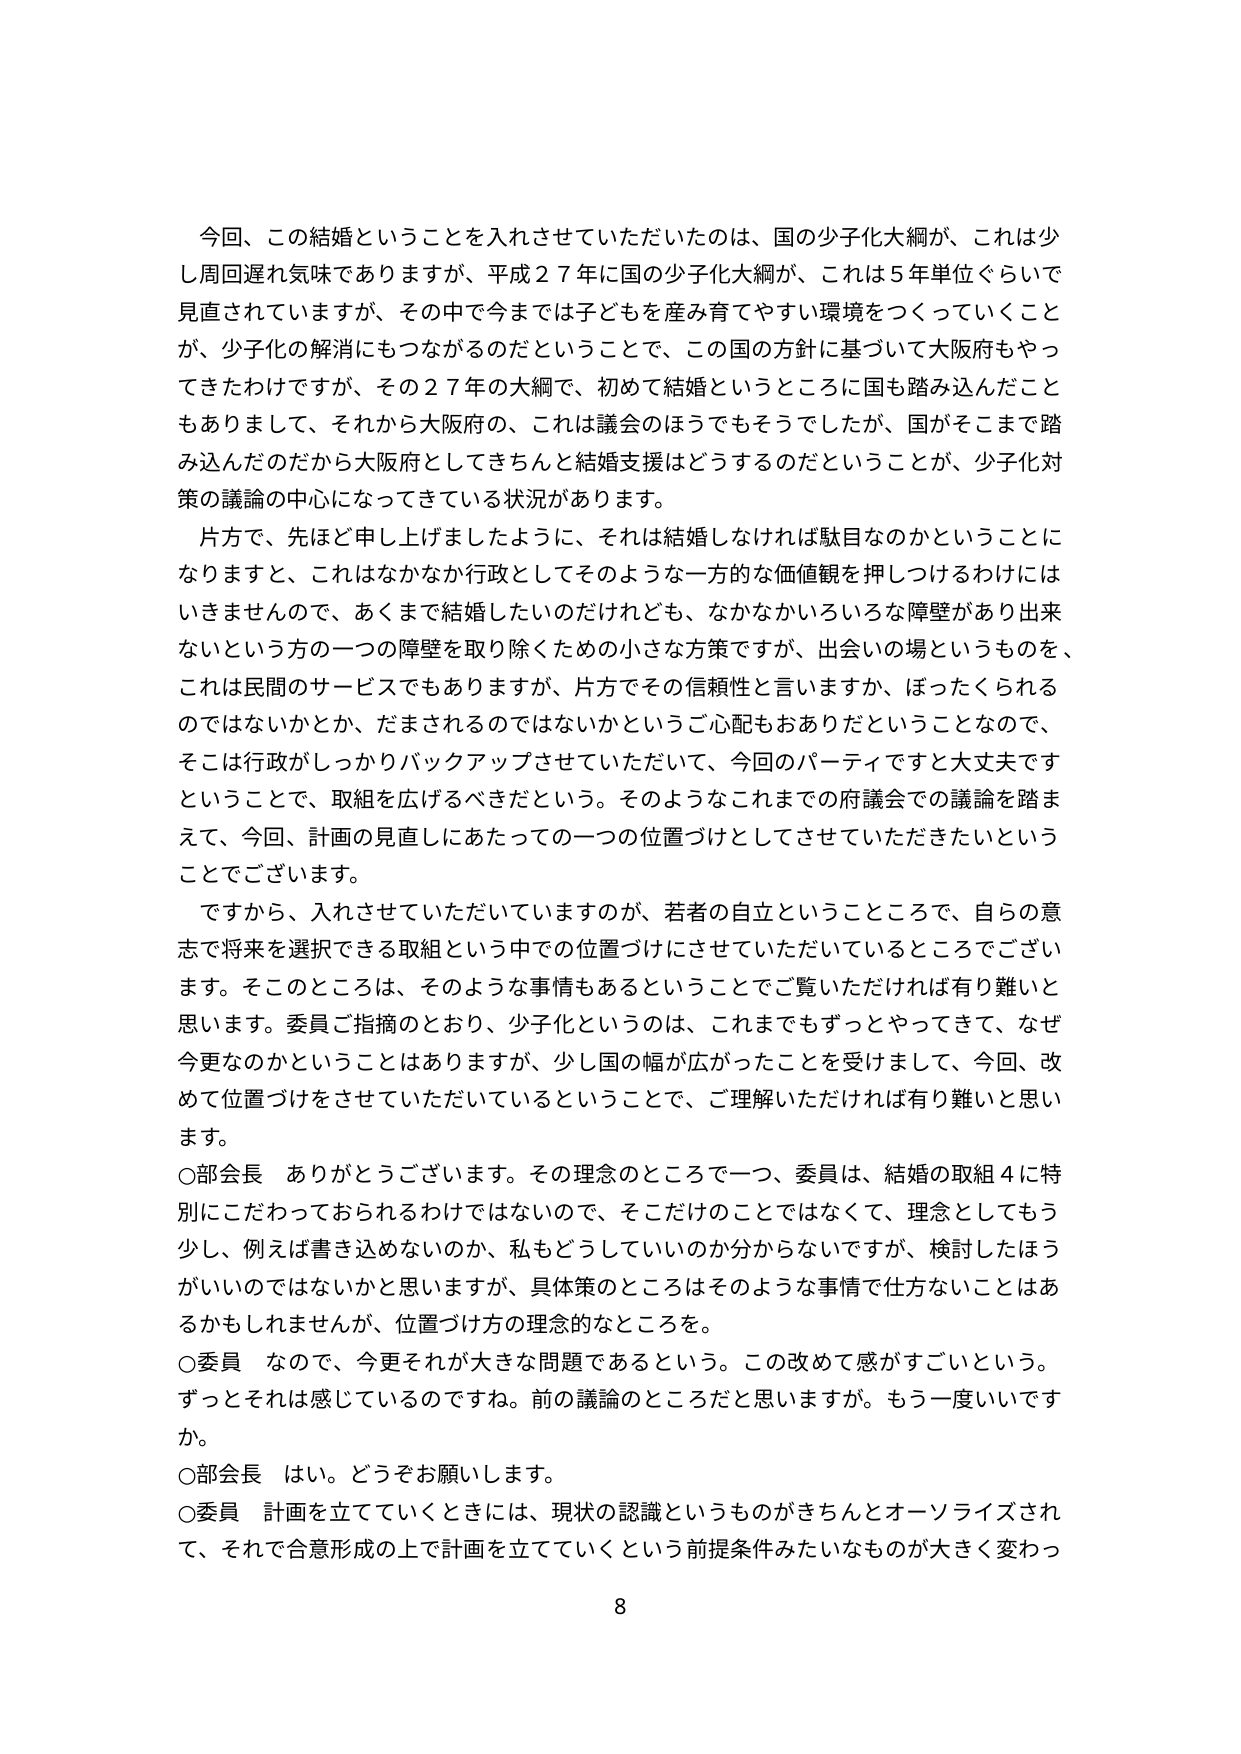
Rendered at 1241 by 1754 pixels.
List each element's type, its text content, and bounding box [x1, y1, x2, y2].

text ○部会長 ありがとうございます。その理念のところで一つ、委員は、結婚の取組４に特別にこだわっておられるわけではないので、そこだけのことではなくて、理念としてもう少し、例えば書き込めないのか、私もどうしていいのか分からないですが、検討したほうがいいのではないかと思いますが、具体策のところはそのような事情で仕方ないことはあるかもしれませんが、位置づけ方の理念的なところを。 [177, 1154, 1063, 1342]
text ですから、入れさせていただいていますのが、若者の自立ということころで、自らの意志で将来を選択できる取組という中での位置づけにさせていただいているところでございます。そこのところは、そのような事情もあるということでご覧いただければ有り難いと思います。委員ご指摘のとおり、少子化というのは、これまでもずっとやってきて、なぜ今更なのかということはありますが、少し国の幅が広がったことを受けまして、今回、改めて位置づけをさせていただいているということで、ご理解いただければ有り難いと思います。 [177, 892, 1063, 1154]
text 今回、この結婚ということを入れさせていただいたのは、国の少子化大綱が、これは少し周回遅れ気味でありますが、平成２７年に国の少子化大綱が、これは５年単位ぐらいで見直されていますが、その中で今までは子どもを産み育てやすい環境をつくっていくことが、少子化の解消にもつながるのだということで、この国の方針に基づいて大阪府もやってきたわけですが、その２７年の大綱で、初めて結婚というところに国も踏み込んだこともありまして、それから大阪府の、これは議会のほうでもそうでしたが、国がそこまで踏み込んだのだから大阪府としてきちんと結婚支援はどうするのだということが、少子化対策の議論の中心になってきている状況があります。 [177, 217, 1063, 517]
text ○部会長 はい。どうぞお願いします。 [177, 1454, 1063, 1492]
text ○委員 なので、今更それが大きな問題であるという。この改めて感がすごいという。ずっとそれは感じているのですね。前の議論のところだと思いますが。もう一度いいですか。 [177, 1342, 1063, 1454]
text 片方で、先ほど申し上げましたように、それは結婚しなければ駄目なのかということになりますと、これはなかなか行政としてそのような一方的な価値観を押しつけるわけにはいきませんので、あくまで結婚したいのだけれども、なかなかいろいろな障壁があり出来ないという方の一つの障壁を取り除くための小さな方策ですが、出会いの場というものを、これは民間のサービスでもありますが、片方でその信頼性と言いますか、ぼったくられるのではないかとか、だまされるのではないかというご心配もおありだということなので、そこは行政がしっかりバックアップさせていただいて、今回のパーティですと大丈夫ですということで、取組を広げるべきだという。そのようなこれまでの府議会での議論を踏まえて、今回、計画の見直しにあたっての一つの位置づけとしてさせていただきたいということでございます。 [177, 517, 1063, 892]
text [177, 1492, 1063, 1567]
